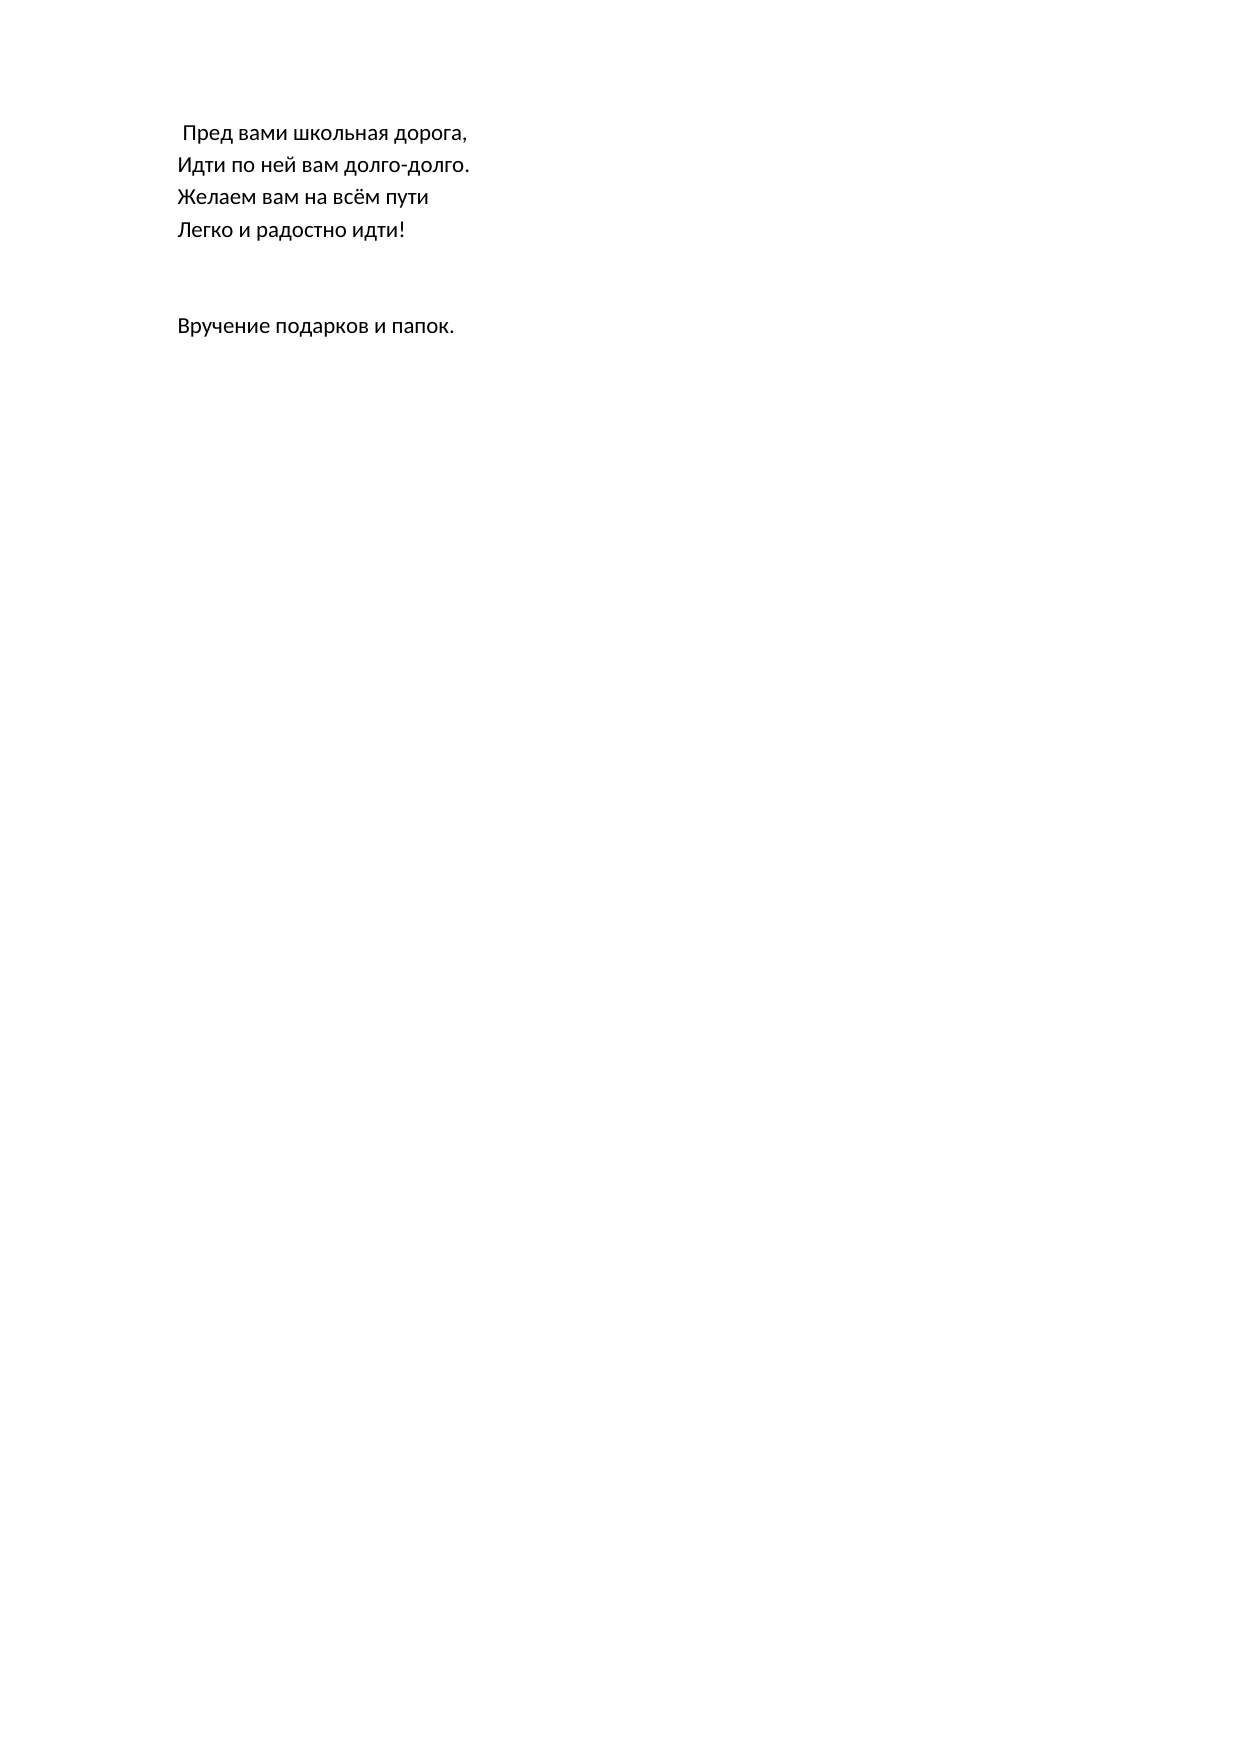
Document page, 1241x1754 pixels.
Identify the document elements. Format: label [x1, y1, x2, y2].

text [177, 118, 1152, 404]
